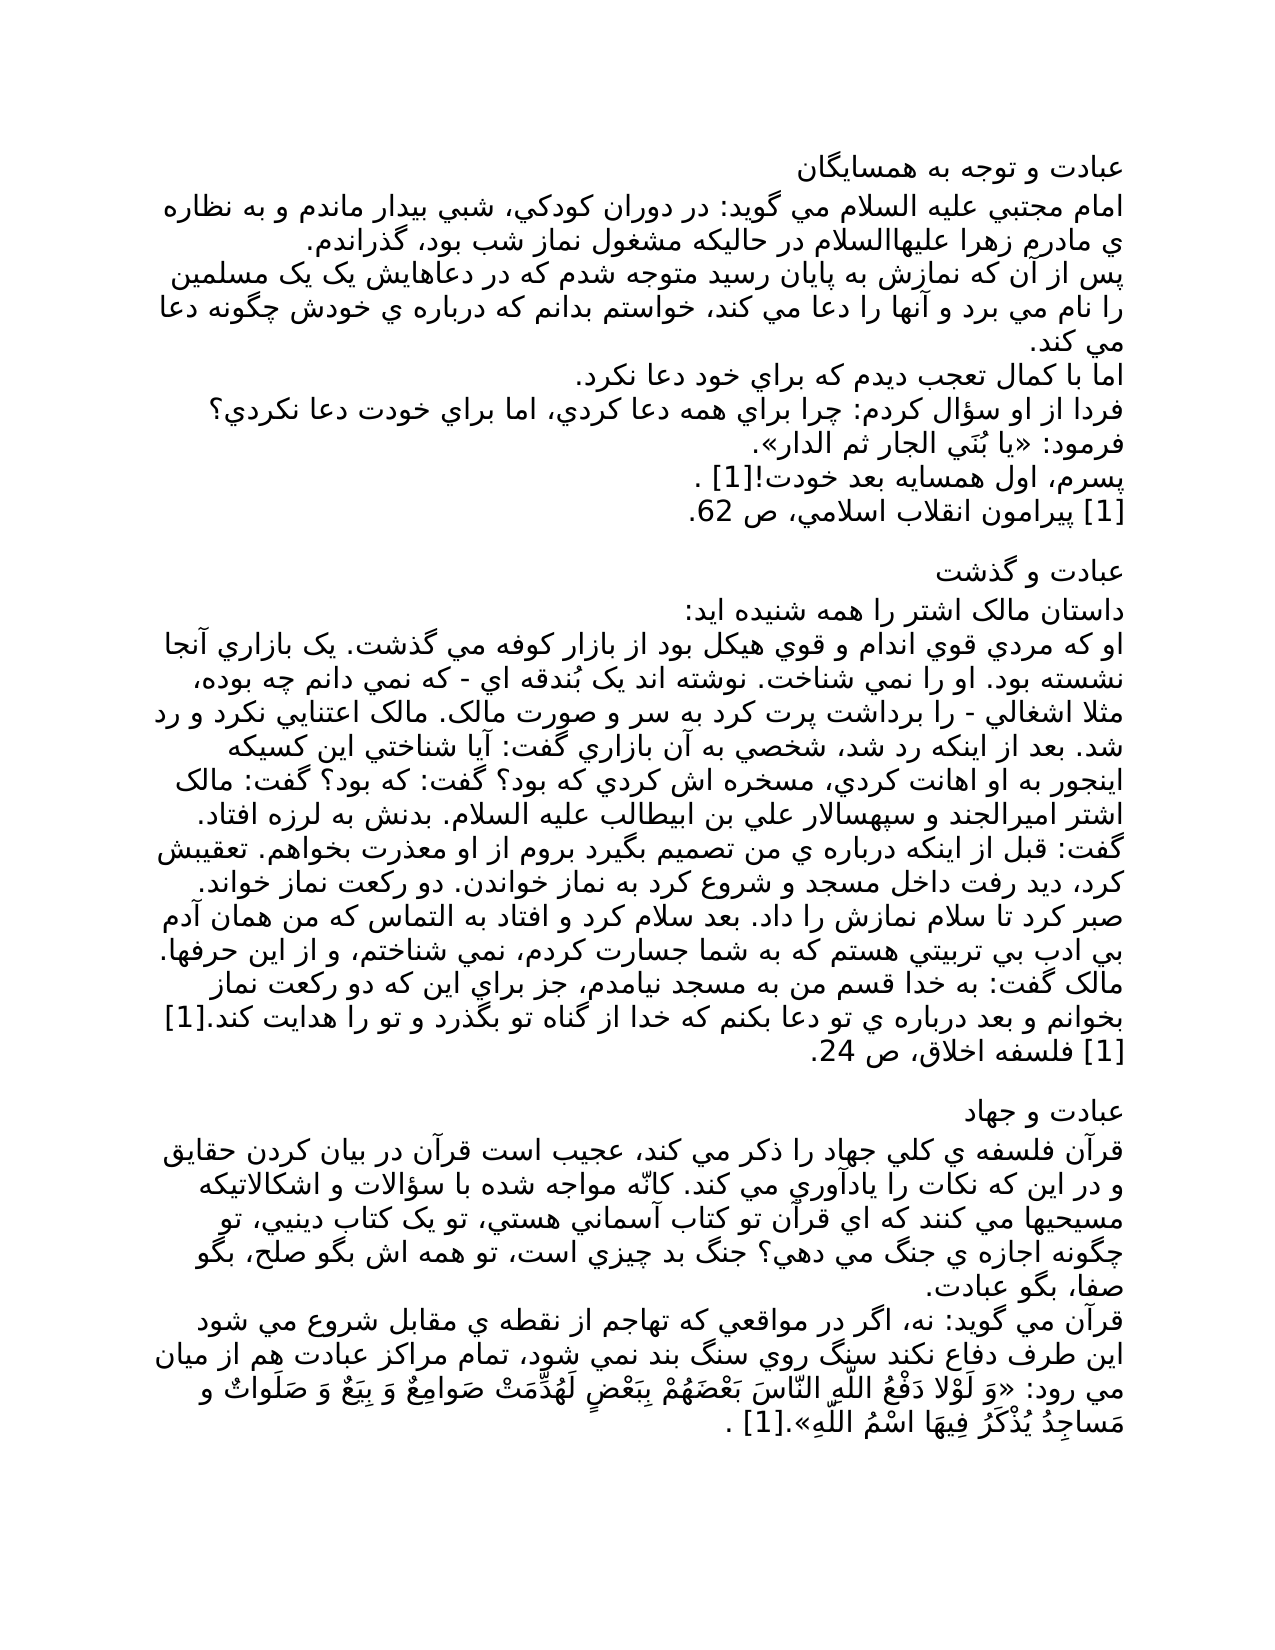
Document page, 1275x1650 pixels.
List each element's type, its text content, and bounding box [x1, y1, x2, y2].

subtitle عبادت و جهاد [150, 1094, 1125, 1128]
text قرآن فلسفه ي کلي جهاد را ذکر مي کند، عجيب است قرآن در بيان کردن حقايق و در اين که نکات را يادآوري مي کند. کانّه مواجه شده با سؤالات و اشکالاتيکه مسيحيها مي کنند که اي قرآن تو کتاب آسماني هستي، تو يک کتاب دينيي، تو چگونه اجازه ي جنگ مي دهي؟ جنگ بد چيزي است، تو همه اش بگو صلح، بگو صفا، بگو عبادت. [150, 1133, 1125, 1303]
text امام مجتبي عليه السلام مي گويد: در دوران کودکي، شبي بيدار ماندم و به نظاره ي مادرم زهرا عليهاالسلام در حاليکه مشغول نماز شب بود، گذراندم. [150, 189, 1125, 257]
subtitle عبادت و توجه به همسايگان [150, 150, 1125, 184]
text فرمود: «يا بُنَي الجار ثم الدار». [150, 427, 1125, 461]
text پس از آن‏ که نمازش به پايان رسيد متوجه شدم که در دعاهايش يک يک مسلمين را نام مي برد و آنها را دعا مي کند، خواستم بدانم که درباره ي خودش چگونه دعا مي کند. [150, 257, 1125, 359]
text قرآن مي گويد: نه، اگر در مواقعي که تهاجم از نقطه ي مقابل شروع مي شود اين طرف دفاع نکند سنگ روي سنگ بند نمي شود، تمام مراکز عبادت هم از ميان مي رود: «وَ لَوْلا دَفْعُ اللّهِ النّاسَ بَعْضَهُمْ بِبَعْضٍ لَهُدِّمَتْ صَوامِعٌ وَ بِيَعٌ وَ صَلَواتٌ و مَساجِدُ يُذْکَرُ فِيهَا اسْمُ اللّهِ».[1] . [150, 1303, 1125, 1439]
subtitle عبادت و گذشت [150, 554, 1125, 588]
text اما با کمال تعجب ديدم که براي خود دعا نکرد. [150, 359, 1125, 393]
text او که مردي قوي اندام و قوي هيکل بود از بازار کوفه مي گذشت. يک بازاري آنجا نشسته بود. او را نمي شناخت. نوشته اند يک بُندقه اي - که نمي دانم چه بوده، مثلا اشغالي - را برداشت پرت کرد به سر و صورت مالک. مالک اعتنايي نکرد و رد شد. بعد از اينکه رد شد، شخصي به آن بازاري گفت: آيا شناختي اين کسيکه اينجور به او اهانت کردي، مسخره اش کردي که بود؟ گفت: که بود؟ گفت: مالک اشتر اميرالجند و سپهسالار علي بن ابيطالب عليه السلام. بدنش به لرزه افتاد. گفت: قبل از اينکه درباره ي من تصميم بگيرد بروم از او معذرت بخواهم. تعقيبش کرد، ديد رفت داخل مسجد و شروع کرد به نماز خواندن. دو رکعت نماز خواند. صبر کرد تا سلام نمازش را داد. بعد سلام کرد و افتاد به التماس که من همان آدم بي ادب بي تربيتي هستم که به شما جسارت کردم، نمي شناختم، و از اين حرفها. مالک گفت: به خدا قسم من به مسجد نيامدم، جز براي اين که دو رکعت نماز بخوانم و بعد درباره ي تو دعا بکنم که خدا از گناه تو بگذرد و تو را هدايت کند.[1] [150, 627, 1125, 1035]
text [1] فلسفه اخلاق، ص 24. [150, 1035, 1125, 1069]
text پسرم، اول همسايه بعد خودت![1] . [150, 461, 1125, 494]
text [1] پيرامون انقلاب اسلامي، ص 62. [150, 494, 1125, 528]
text فردا از او سؤال کردم: چرا براي همه دعا کردي، اما براي خودت دعا نکردي؟ [150, 393, 1125, 427]
text داستان مالک اشتر را همه شنيده ايد: [150, 593, 1125, 627]
